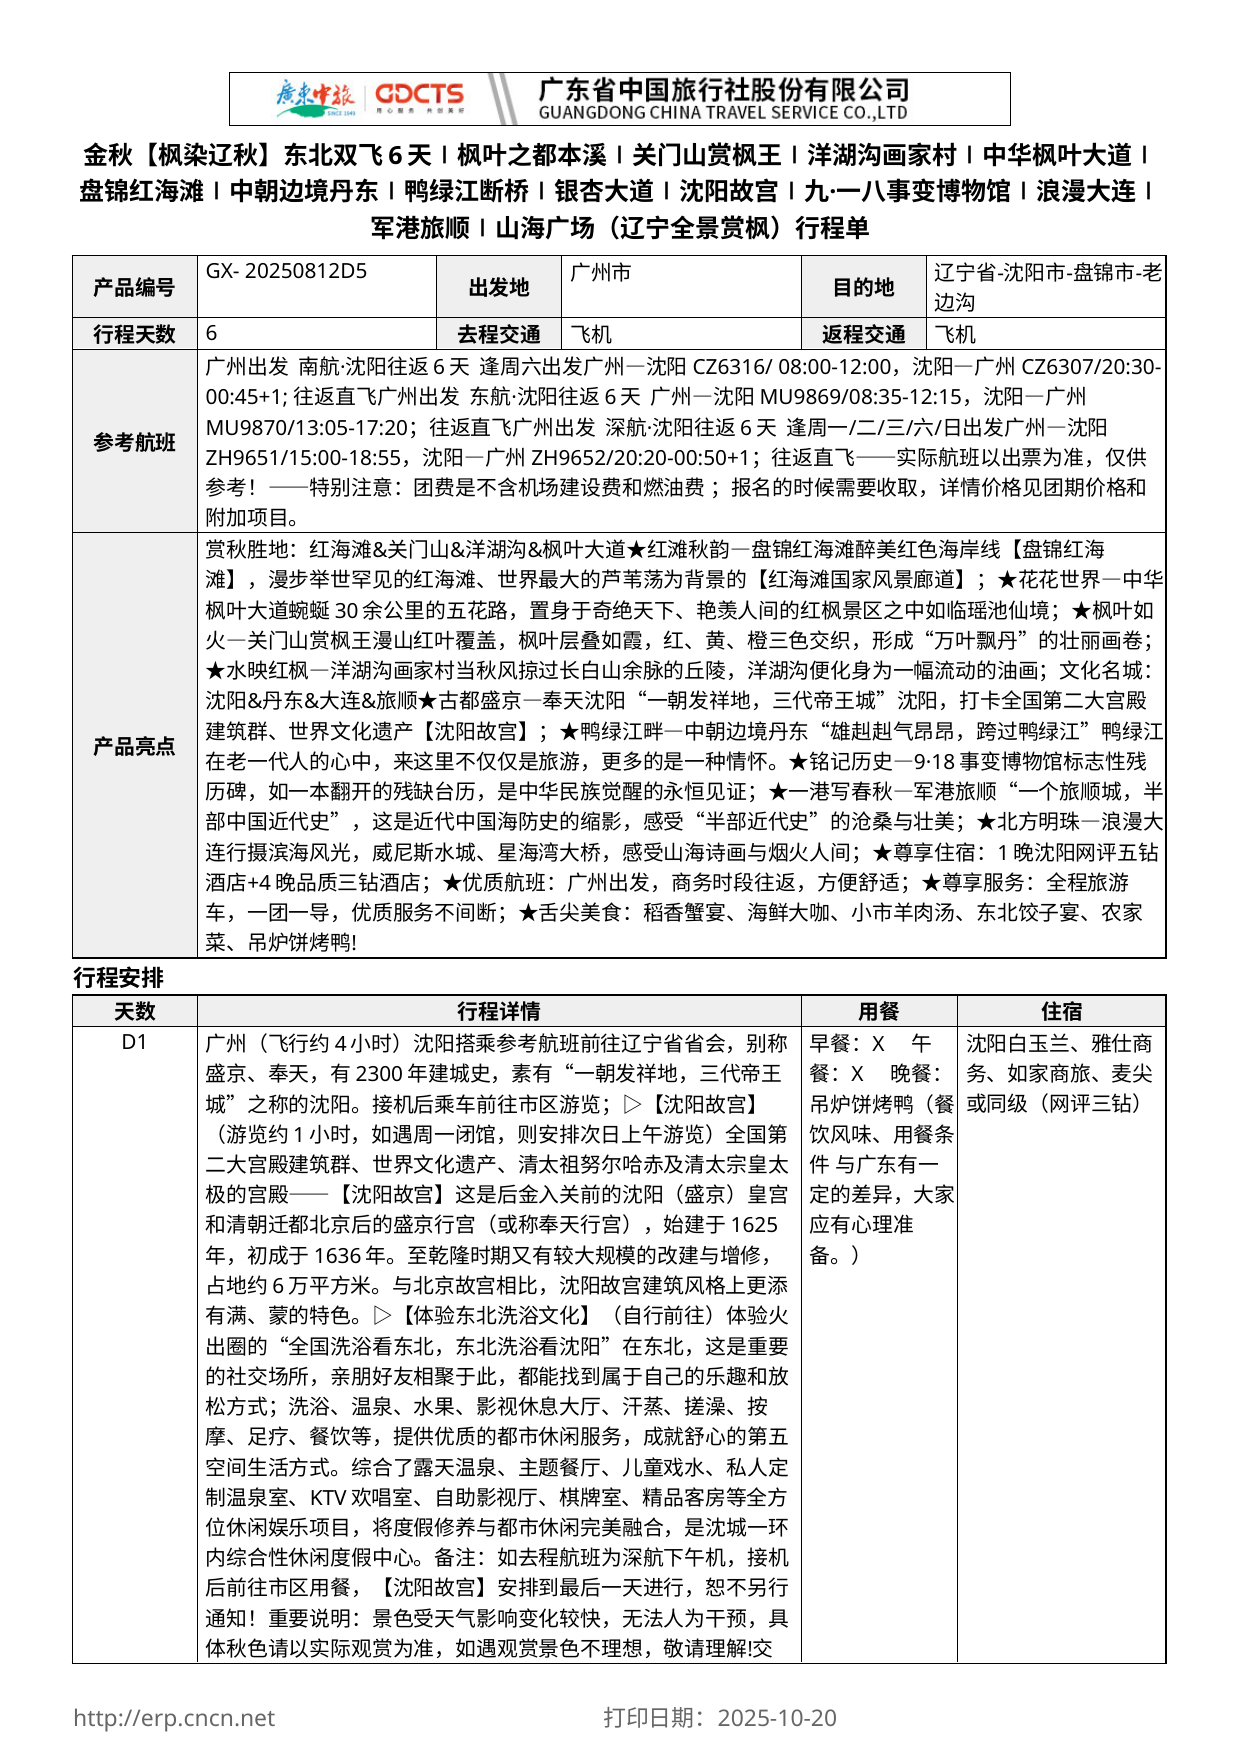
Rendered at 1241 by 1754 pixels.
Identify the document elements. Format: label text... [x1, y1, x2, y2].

table_cell 产品亮点 [73, 533, 197, 957]
table_header 产品编号 [73, 256, 197, 317]
table_header 广州市 [562, 256, 801, 317]
table_cell 去程交通 [437, 318, 561, 348]
table_cell 广州出发 南航·沈阳往返6天 逢周六出发 [198, 350, 1165, 532]
text 行程安排 [73, 959, 1167, 993]
table_cell 返程交通 [802, 318, 926, 348]
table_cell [802, 1027, 957, 1662]
table_header 住宿 [958, 996, 1165, 1026]
table_cell 广州（飞行约4小时）沈阳 [198, 1027, 801, 1662]
text 金秋【枫染辽秋】东北双飞6天∣枫叶之都本溪∣关门山赏枫王∣洋湖沟画家村∣中华枫叶大道∣盘锦红海滩∣中朝边境丹东∣鸭绿江断桥∣银杏大道∣沈阳故宫∣九·一八事变博物馆∣浪漫大连∣军港旅顺∣山海广场（辽宁全景赏枫）行程单 [73, 136, 1167, 244]
table_header GX- 20250812D5 [198, 256, 436, 317]
table_header 行程详情 [198, 996, 801, 1026]
table_header 用餐 [802, 996, 957, 1026]
table_cell D1 [73, 1027, 197, 1662]
table_cell 6 [198, 318, 436, 348]
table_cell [958, 1027, 1165, 1662]
table_cell 飞机 [562, 318, 801, 348]
table_header 辽宁省-沈阳市-盘锦市-老边沟 [927, 256, 1165, 317]
table_header 出发地 [437, 256, 561, 317]
table_cell 赏秋胜地：红海滩&关门山&洋湖沟&枫叶大道 [198, 533, 1165, 957]
table_cell 行程天数 [73, 318, 197, 348]
table_header 目的地 [802, 256, 926, 317]
picture [230, 73, 1010, 125]
table_cell 飞机 [927, 318, 1165, 348]
table_cell 参考航班 [73, 350, 197, 532]
table_header 天数 [73, 996, 197, 1026]
